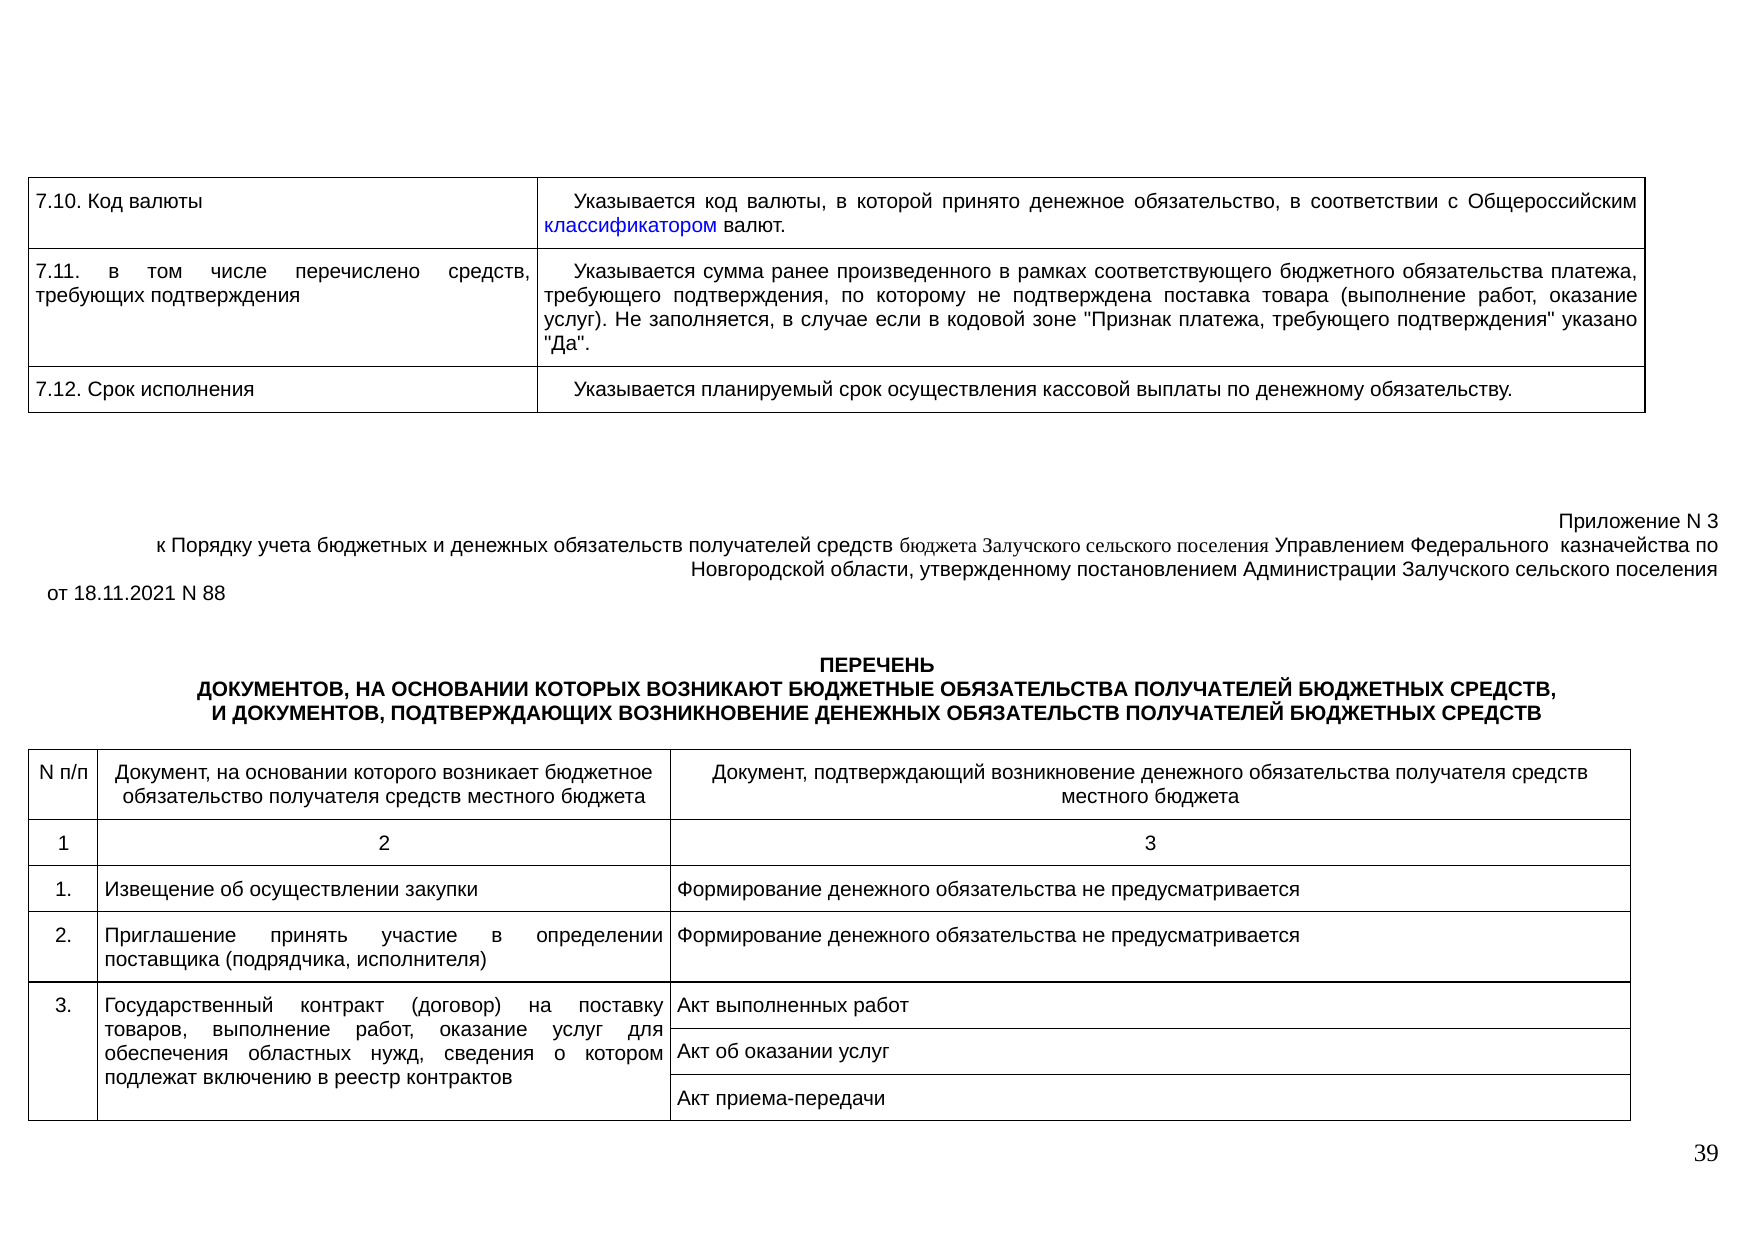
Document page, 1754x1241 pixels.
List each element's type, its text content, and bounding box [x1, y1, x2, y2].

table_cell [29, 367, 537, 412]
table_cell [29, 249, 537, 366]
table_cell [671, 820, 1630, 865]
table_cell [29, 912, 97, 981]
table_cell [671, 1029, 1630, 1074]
title ДОКУМЕНТОВ, НА ОСНОВАНИИ КОТОРЫХ ВОЗНИКАЮТ БЮДЖЕТНЫЕ ОБЯЗАТЕЛЬСТВА ПОЛУЧАТЕЛЕЙ БЮДЖЕТНЫХ СРЕДСТВ, [35, 677, 1718, 701]
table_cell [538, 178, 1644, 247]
title ПЕРЕЧЕНЬ [35, 653, 1718, 677]
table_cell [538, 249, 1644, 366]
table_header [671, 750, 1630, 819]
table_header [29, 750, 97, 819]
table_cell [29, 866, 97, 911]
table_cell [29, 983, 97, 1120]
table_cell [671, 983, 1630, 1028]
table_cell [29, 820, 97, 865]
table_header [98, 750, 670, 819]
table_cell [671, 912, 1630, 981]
text Приложение N 3 [35, 509, 1718, 533]
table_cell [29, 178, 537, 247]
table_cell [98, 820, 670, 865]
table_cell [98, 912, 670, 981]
title И ДОКУМЕНТОВ, ПОДТВЕРЖДАЮЩИХ ВОЗНИКНОВЕНИЕ ДЕНЕЖНЫХ ОБЯЗАТЕЛЬСТВ ПОЛУЧАТЕЛЕЙ БЮДЖЕТНЫХ СРЕДСТВ [35, 701, 1718, 724]
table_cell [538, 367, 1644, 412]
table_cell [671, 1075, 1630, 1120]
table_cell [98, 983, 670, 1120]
text к Порядку учета бюджетных и денежных обязательств получателей средств бюджета Залучского сельского поселения Управлением Федерального казначейства по Новгородской области, утвержденному постановлением Администрации Залучского сельского поселения [35, 533, 1718, 581]
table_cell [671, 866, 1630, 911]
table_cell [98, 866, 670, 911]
text от 18.11.2021 N 88 [35, 581, 1718, 605]
